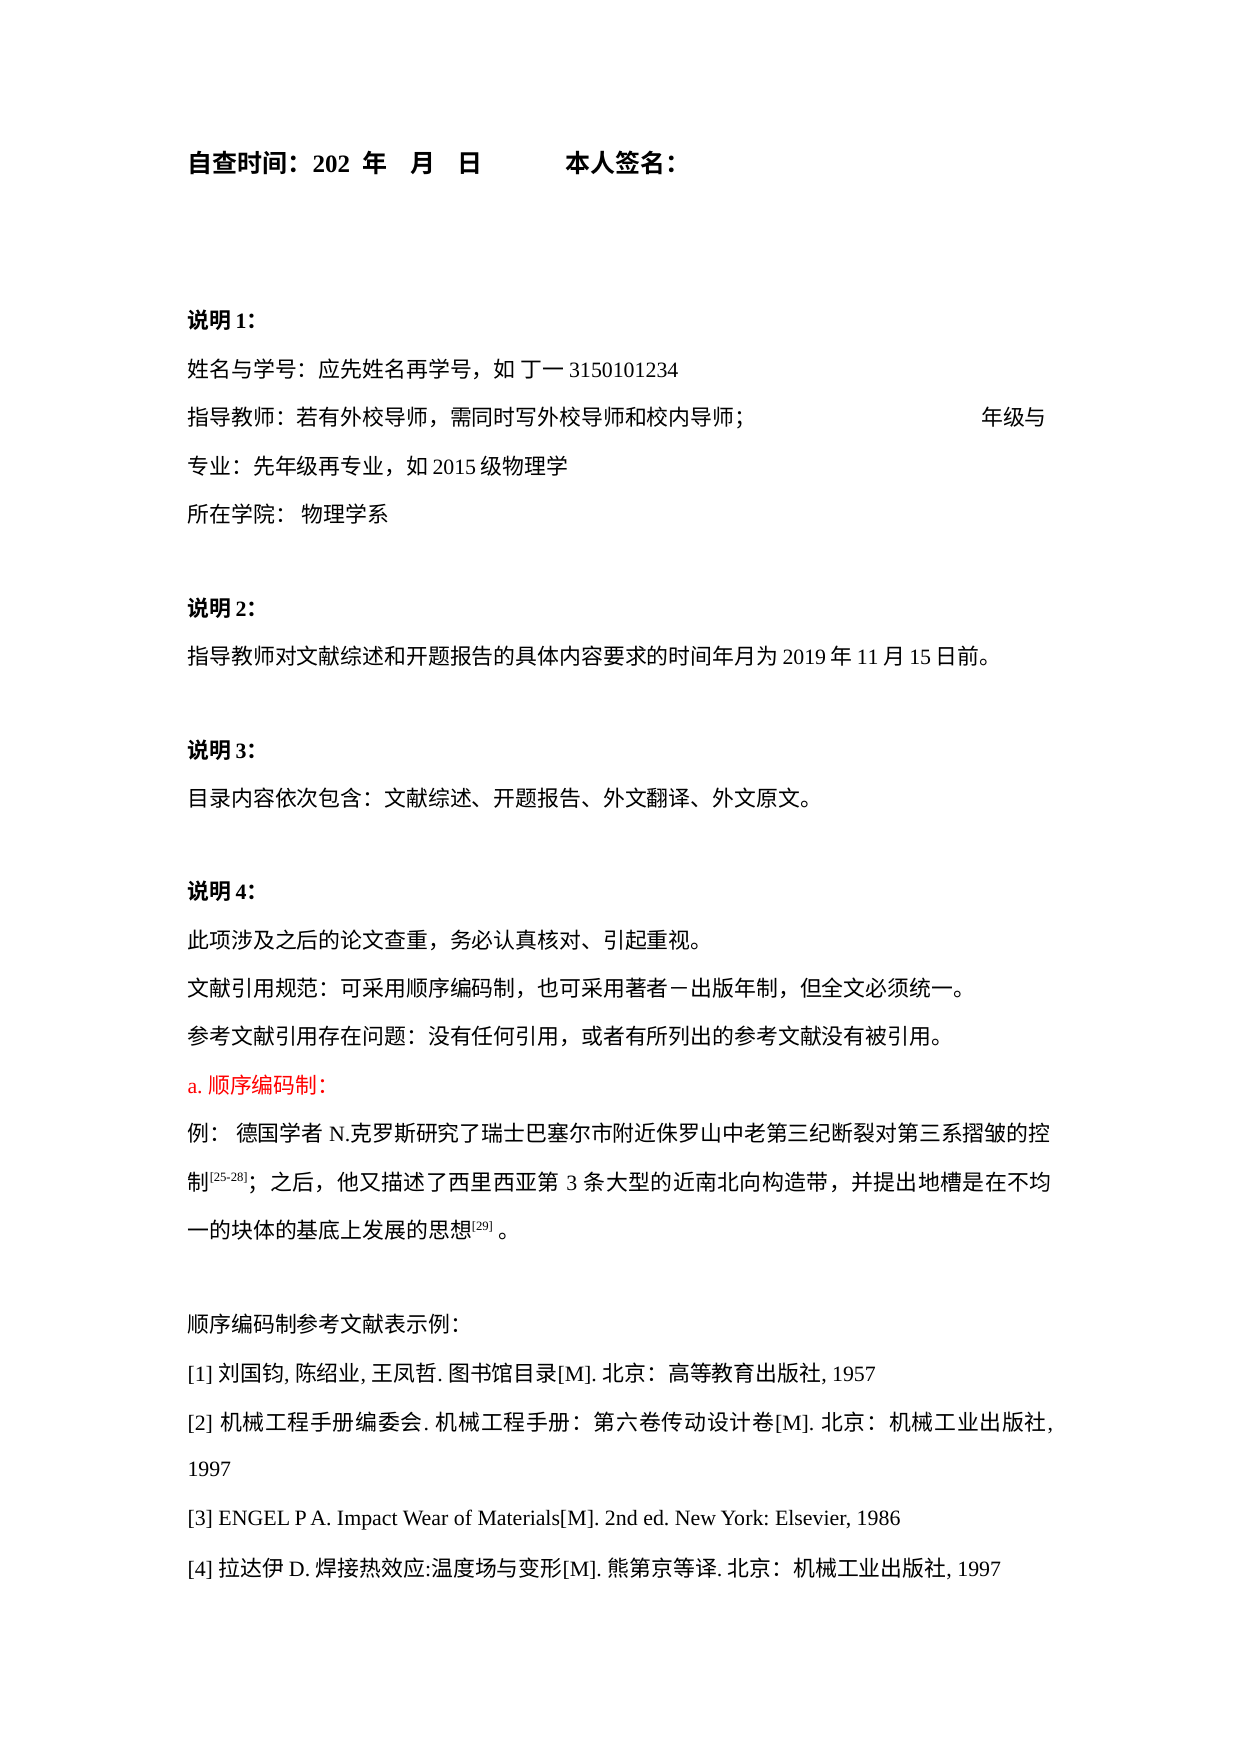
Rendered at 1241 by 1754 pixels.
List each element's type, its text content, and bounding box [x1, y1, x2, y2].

text 例： 德国学者 N.克罗斯研究了瑞士巴塞尔市附近侏罗山中老第三纪断裂对第三系摺皱的控制[25-28]；之后，他又描述了西里西亚第 3 条大型的近南北向构造带，并提出地槽是在不均一的块体的基底上发展的思想[29] 。 [187, 1116, 1053, 1246]
text 目录内容依次包含：文献综述、开题报告、外文翻译、外文原文。 [187, 781, 1053, 813]
text 自查时间：202 年 月 日 本人签名： [187, 129, 1053, 194]
text 顺序编码制参考文献表示例： [1] 刘国钧, 陈绍业, 王凤哲. 图书馆目录[M]. 北京：高等教育出版社, 1957 [2] 机械工程手册编委会. 机械工程手册：第六卷传动设计卷[M]. 北京：机械工业出版社, 1997 [3] ENGEL P A. Impact Wear of Materials[M]. 2nd ed. New York: Elsevier, 1986 [4] 拉达伊 D. 焊接热效应:温度场与变形[M]. 熊第京等译. 北京：机械工业出版社, 1997 [187, 1307, 1053, 1583]
text a. 顺序编码制： [187, 1067, 1053, 1100]
text 文献引用规范：可采用顺序编码制，也可采用著者－出版年制，但全文必须统一。 [187, 971, 1053, 1003]
text 说明4： [187, 874, 1053, 906]
text 姓名与学号：应先姓名再学号，如 丁一 3150101234 指导教师：若有外校导师，需同时写外校导师和校内导师； 年级与专业：先年级再专业，如2015级物理学 [187, 351, 1053, 481]
text 此项涉及之后的论文查重，务必认真核对、引起重视。 [187, 922, 1053, 955]
text 说明1： [187, 303, 1053, 335]
text 指导教师对文献综述和开题报告的具体内容要求的时间年月为2019年11月15日前。 [187, 639, 1053, 671]
text 说明3： [187, 732, 1053, 765]
text 说明2： [187, 590, 1053, 623]
text 所在学院： 物理学系 [187, 497, 1053, 529]
text 参考文献引用存在问题：没有任何引用，或者有所列出的参考文献没有被引用。 [187, 1019, 1053, 1051]
